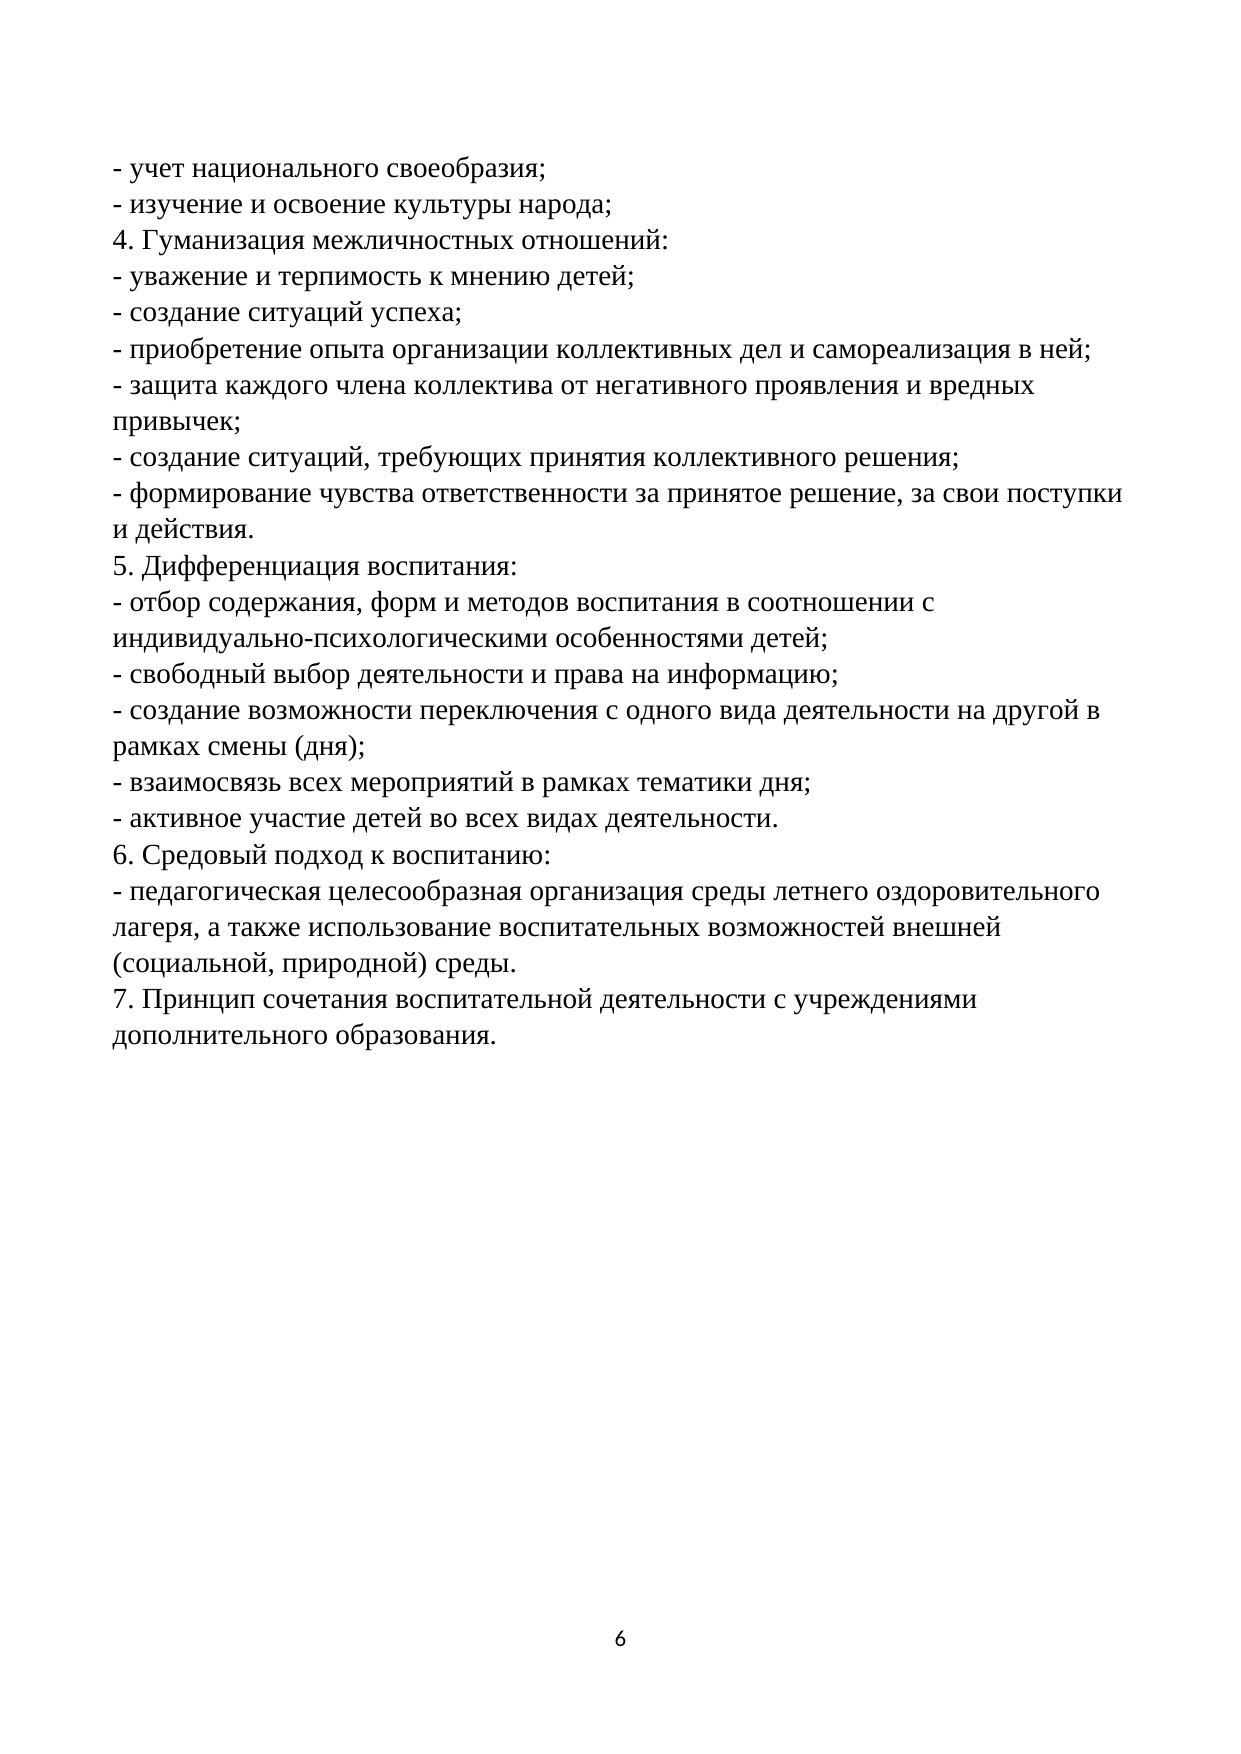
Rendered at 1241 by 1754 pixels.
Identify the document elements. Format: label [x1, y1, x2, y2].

text [112, 150, 1128, 1051]
